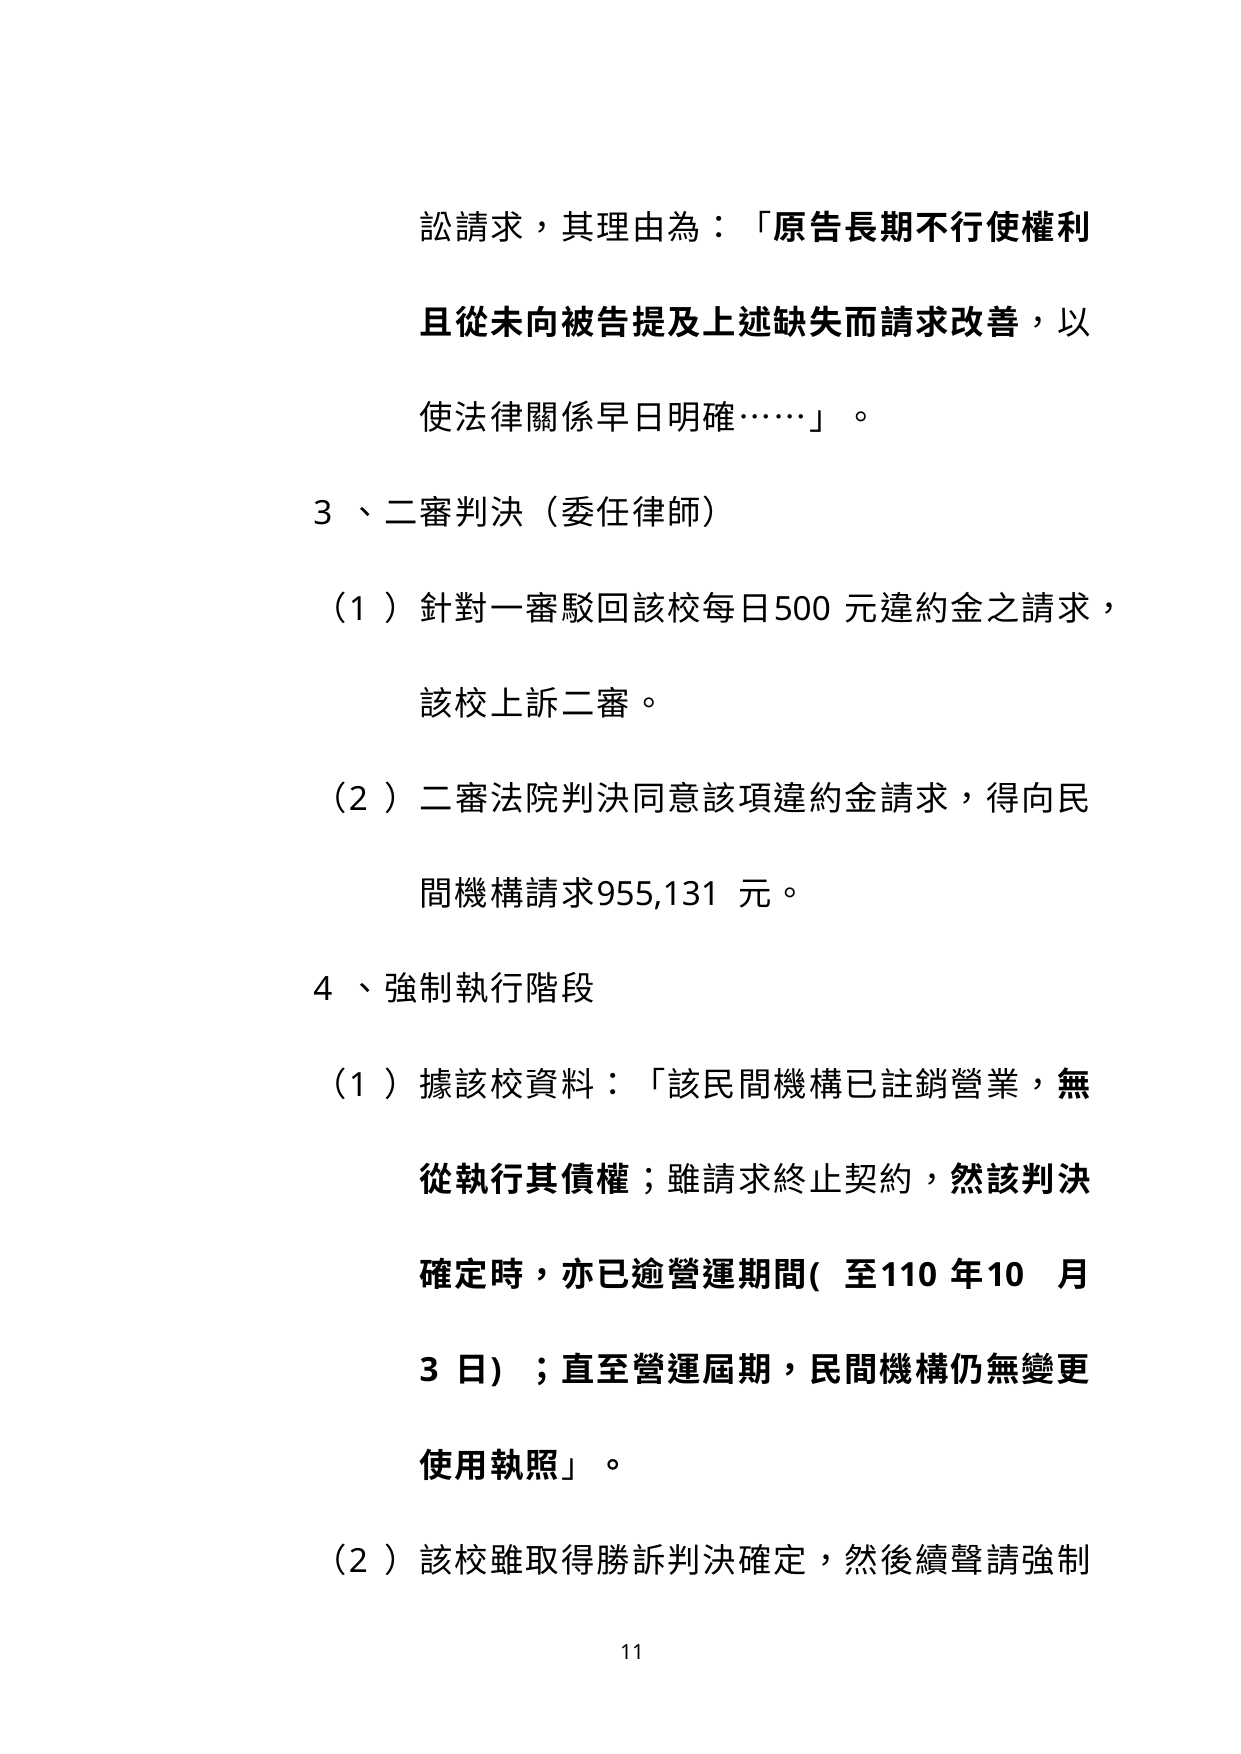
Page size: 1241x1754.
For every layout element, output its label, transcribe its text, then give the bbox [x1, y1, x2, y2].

subtitle 二審判決（委任律師） [290, 463, 1092, 558]
subtitle 強制執行階段 [290, 939, 1092, 1034]
subtitle 二審法院判決同意該項違約金請求，得向民間機構請求955,131元。 [296, 748, 1092, 939]
subtitle 針對一審駁回該校每日500元違約金之請求，該校上訴二審。 [296, 558, 1092, 748]
subtitle 該校雖取得勝訴判決確定，然後續聲請強制執行，經臺灣南投地方法院民事執行處112年5月22日回函，因現址查無此人遂核發債權憑證。其債權憑證內容： [296, 1510, 1092, 1605]
subtitle 據該校資料：「該民間機構已註銷營業，無從執行其債權；雖請求終止契約，然該判決確定時，亦已逾營運期間(至110年10月3日)；直至營運屆期，民間機構仍無變更使用執照」。 [296, 1034, 1092, 1510]
subtitle 惟一審判決(109年9月11日)駁回該項訴訟請求，其理由為：「原告長期不行使權利且從未向被告提及上述缺失而請求改善，以使法律關係早日明確……」。 [296, 177, 1092, 463]
